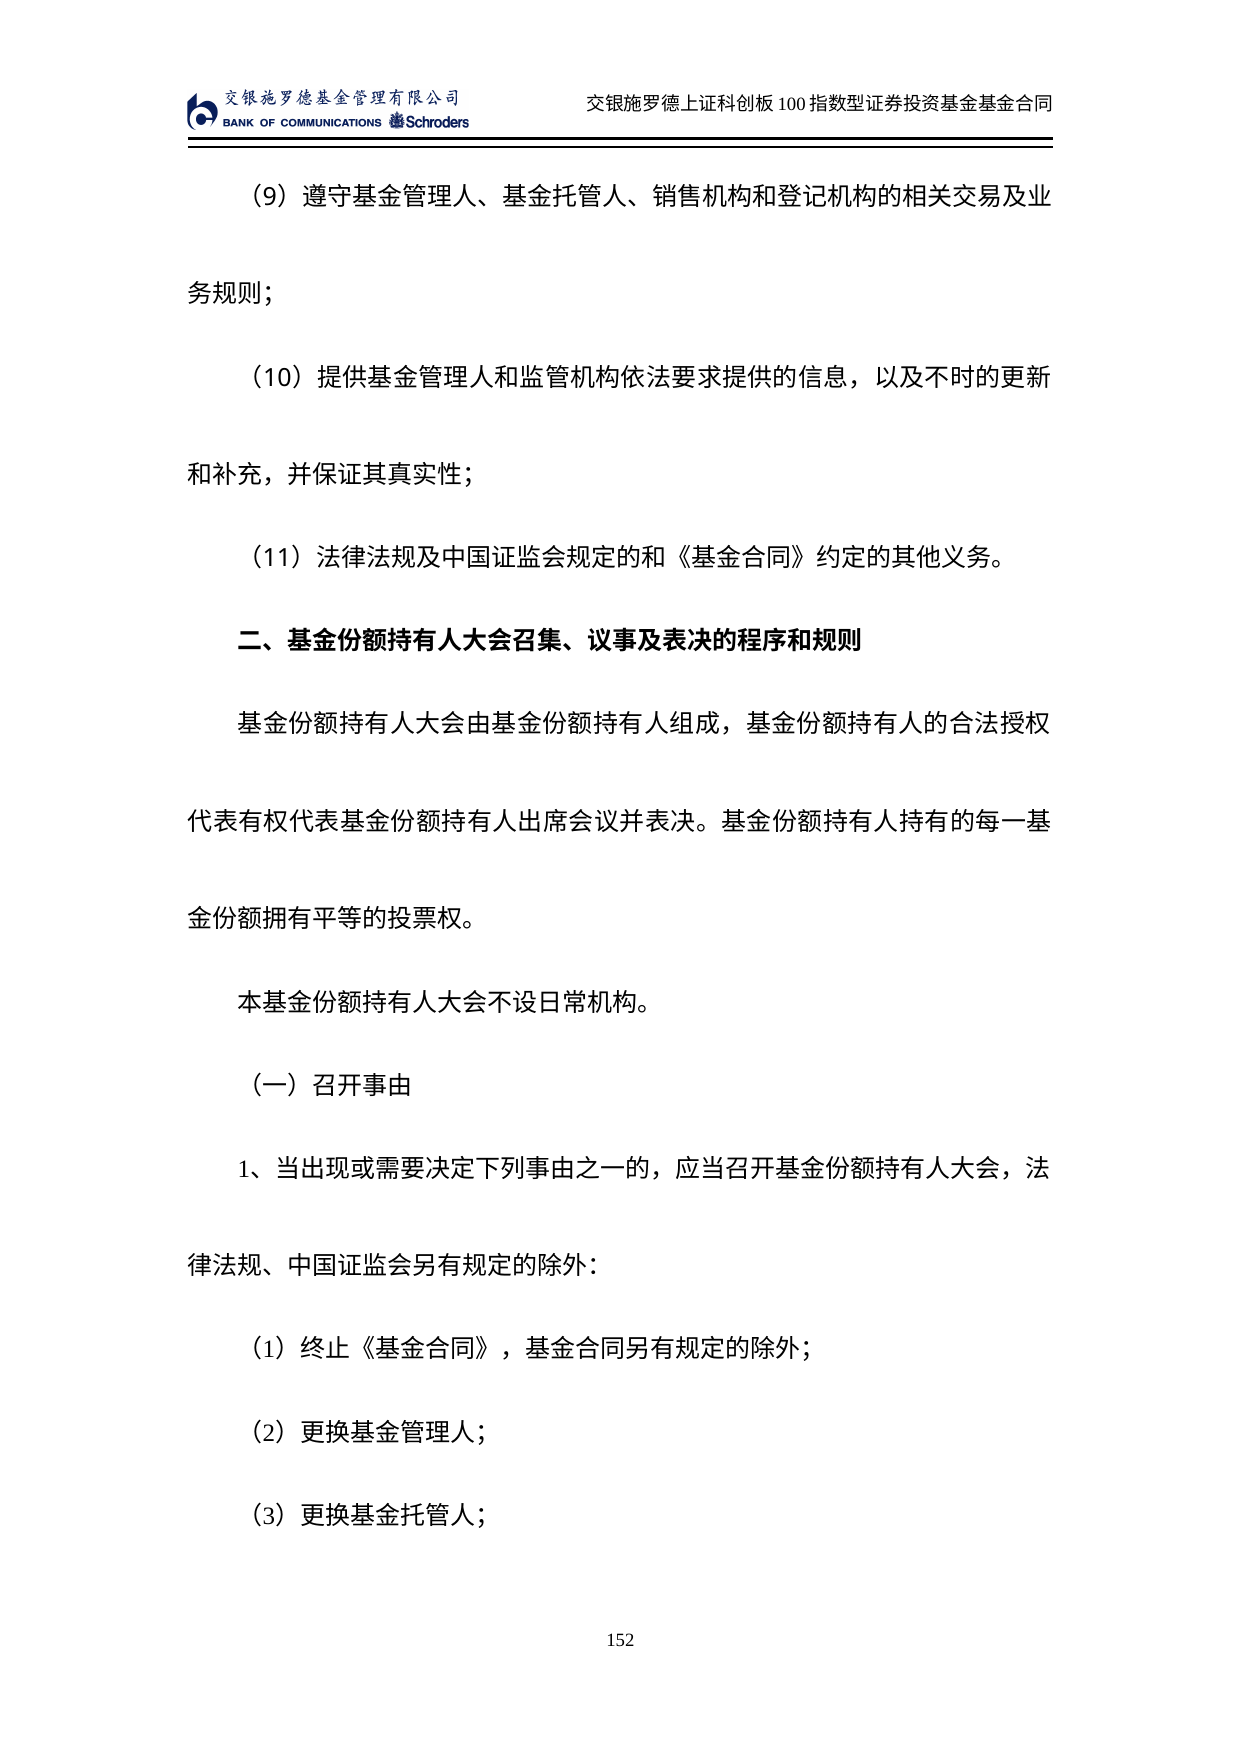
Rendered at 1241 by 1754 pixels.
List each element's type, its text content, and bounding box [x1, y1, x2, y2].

text 基金份额持有人大会由基金份额持有人组成，基金份额持有人的合法授权代表有权代表基金份额持有人出席会议并表决。基金份额持有人持有的每一基金份额拥有平等的投票权。 [187, 689, 1053, 949]
text 二、基金份额持有人大会召集、议事及表决的程序和规则 [187, 606, 1053, 671]
picture [187, 89, 469, 130]
text （2）更换基金管理人； [187, 1398, 1053, 1463]
text 1、当出现或需要决定下列事由之一的，应当召开基金份额持有人大会，法律法规、中国证监会另有规定的除外： [187, 1134, 1053, 1296]
text （1）终止《基金合同》，基金合同另有规定的除外； [187, 1314, 1053, 1379]
text 本基金份额持有人大会不设日常机构。 [187, 968, 1053, 1033]
text （11）法律法规及中国证监会规定的和《基金合同》约定的其他义务。 [187, 523, 1053, 588]
text （一）召开事由 [187, 1051, 1053, 1116]
text （3）更换基金托管人； [187, 1481, 1053, 1546]
text （10）提供基金管理人和监管机构依法要求提供的信息，以及不时的更新和补充，并保证其真实性； [187, 343, 1053, 505]
text （9）遵守基金管理人、基金托管人、销售机构和登记机构的相关交易及业务规则； [187, 162, 1053, 324]
